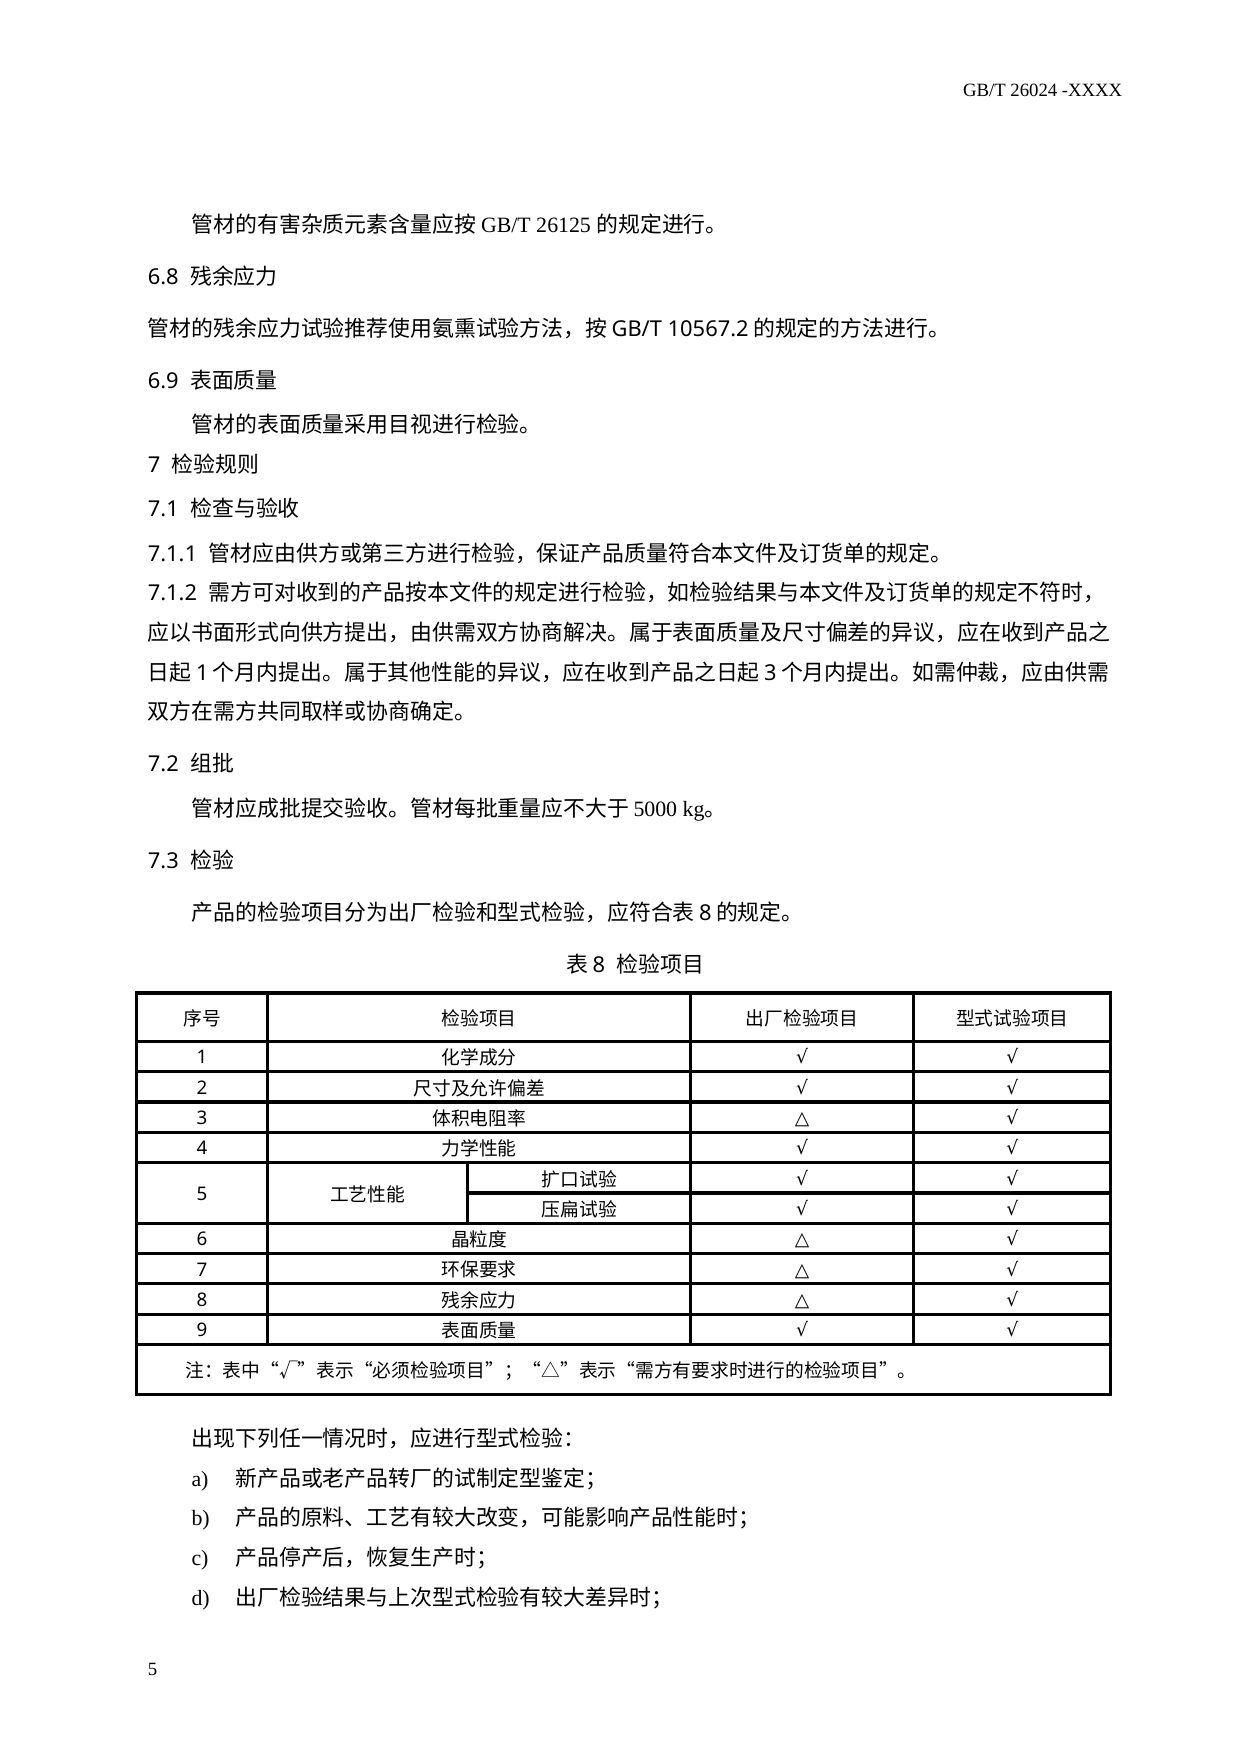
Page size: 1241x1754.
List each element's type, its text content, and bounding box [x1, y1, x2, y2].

table_cell 化学成分 [269, 1043, 689, 1070]
list 产品的原料、工艺有较大改变，可能影响产品性能时； [191, 1500, 1122, 1532]
text 6.8 残余应力 [148, 259, 1122, 291]
table_cell √ [915, 1073, 1109, 1100]
table_cell √ [915, 1285, 1109, 1313]
text 管材的有害杂质元素含量应按 GB/T 26125 的规定进行。 [148, 207, 1122, 238]
list 新产品或老产品转厂的试制定型鉴定； [191, 1461, 1122, 1492]
table_cell √ [915, 1255, 1109, 1282]
table_cell 压扁试验 [469, 1195, 689, 1222]
text 7.2 组批 [148, 746, 1122, 778]
table_header 型式试验项目 [915, 995, 1109, 1040]
table_cell √ [692, 1316, 912, 1343]
table_cell 1 [138, 1043, 266, 1070]
table_cell 尺寸及允许偏差 [269, 1073, 689, 1100]
table_cell √ [915, 1164, 1109, 1191]
table_cell √ [692, 1164, 912, 1191]
table_cell √ [915, 1104, 1109, 1131]
table_header 检验项目 [269, 995, 689, 1040]
table_cell 3 [138, 1104, 266, 1131]
table_cell 工艺性能 [269, 1164, 466, 1222]
text 产品的检验项目分为出厂检验和型式检验，应符合表8的规定。 [148, 895, 1122, 927]
table_cell √ [915, 1043, 1109, 1070]
text 7.1 检查与验收 [148, 491, 1122, 523]
table_cell 扩口试验 [469, 1164, 689, 1191]
text 7.1.2 需方可对收到的产品按本文件的规定进行检验，如检验结果与本文件及订货单的规定不符时，应以书面形式向供方提出，由供需双方协商解决。属于表面质量及尺寸偏差的异议，应在收到产品之日起1个月内提出。属于其他性能的异议，应在收到产品之日起3个月内提出。如需仲裁，应由供需双方在需方共同取样或协商确定。 [148, 575, 1122, 726]
table_cell √ [692, 1134, 912, 1161]
text 7.3 检验 [148, 843, 1122, 874]
table_cell 注：表中“√”表示“必须检验项目”；“△”表示“需方有要求时进行的检验项目”。 [138, 1346, 1109, 1393]
table_cell 5 [138, 1164, 266, 1222]
table_cell △ [692, 1225, 912, 1252]
table_cell △ [692, 1104, 912, 1131]
text 表8 检验项目 [148, 947, 1122, 979]
text 6.9 表面质量 [148, 363, 1122, 395]
table_cell √ [915, 1195, 1109, 1222]
table_cell √ [915, 1316, 1109, 1343]
table_cell 残余应力 [269, 1285, 689, 1313]
text 管材的表面质量采用目视进行检验。 [148, 407, 1122, 439]
table_cell 9 [138, 1316, 266, 1343]
text 管材应成批提交验收。管材每批重量应不大于5000 kg。 [148, 791, 1122, 822]
table_header 序号 [138, 995, 266, 1040]
table_cell 7 [138, 1255, 266, 1282]
table_header 出厂检验项目 [692, 995, 912, 1040]
table_cell √ [915, 1134, 1109, 1161]
table_cell 体积电阻率 [269, 1104, 689, 1131]
table_cell 环保要求 [269, 1255, 689, 1282]
table_cell 8 [138, 1285, 266, 1313]
table_cell √ [915, 1225, 1109, 1252]
table_cell 4 [138, 1134, 266, 1161]
table_cell √ [692, 1195, 912, 1222]
text 管材的残余应力试验推荐使用氨熏试验方法，按GB/T 10567.2的规定的方法进行。 [148, 311, 1122, 343]
table_cell 晶粒度 [269, 1225, 689, 1252]
table_cell 2 [138, 1073, 266, 1100]
text 7.1.1 管材应由供方或第三方进行检验，保证产品质量符合本文件及订货单的规定。 [148, 536, 1122, 567]
table_cell 6 [138, 1225, 266, 1252]
table_cell △ [692, 1285, 912, 1313]
text 出现下列任一情况时，应进行型式检验： [148, 1421, 1122, 1453]
text 7 检验规则 [148, 447, 1122, 479]
table_cell △ [692, 1255, 912, 1282]
list 产品停产后，恢复生产时； [191, 1540, 1122, 1572]
table_cell 力学性能 [269, 1134, 689, 1161]
table_cell √ [692, 1073, 912, 1100]
table_cell 表面质量 [269, 1316, 689, 1343]
table_cell √ [692, 1043, 912, 1070]
list 出厂检验结果与上次型式检验有较大差异时； [191, 1579, 1122, 1611]
